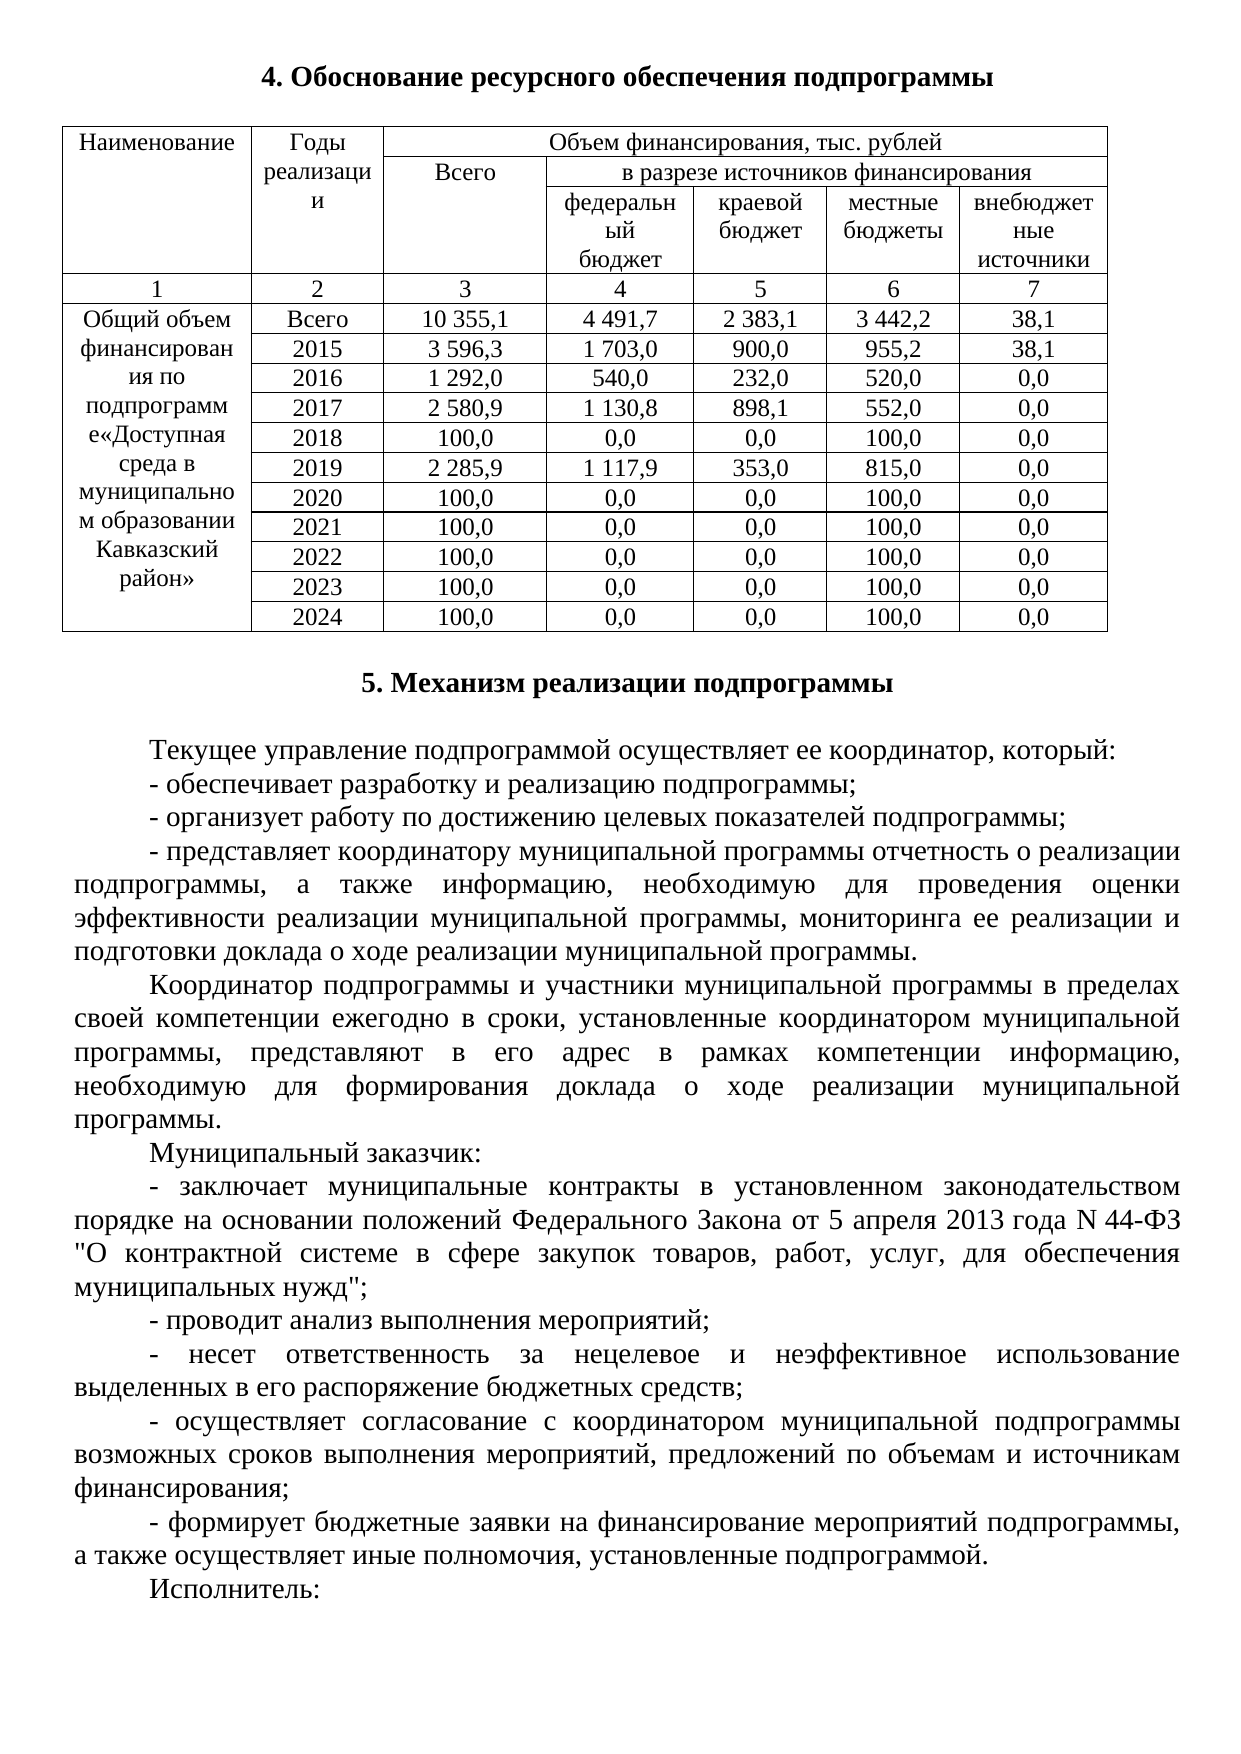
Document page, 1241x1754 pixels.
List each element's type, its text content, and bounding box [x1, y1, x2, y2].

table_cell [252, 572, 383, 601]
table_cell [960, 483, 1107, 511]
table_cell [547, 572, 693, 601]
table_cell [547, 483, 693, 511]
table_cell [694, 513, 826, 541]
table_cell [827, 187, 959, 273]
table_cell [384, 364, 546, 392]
text 4. Обоснование ресурсного обеспечения подпрограммы [74, 59, 1181, 93]
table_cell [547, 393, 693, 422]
text Исполнитель: [74, 1571, 1181, 1604]
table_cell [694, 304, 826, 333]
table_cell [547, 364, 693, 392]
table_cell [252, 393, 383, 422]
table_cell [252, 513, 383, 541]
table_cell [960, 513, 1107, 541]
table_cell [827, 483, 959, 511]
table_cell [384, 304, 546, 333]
text - обеспечивает разработку и реализацию подпрограммы; [74, 766, 1181, 799]
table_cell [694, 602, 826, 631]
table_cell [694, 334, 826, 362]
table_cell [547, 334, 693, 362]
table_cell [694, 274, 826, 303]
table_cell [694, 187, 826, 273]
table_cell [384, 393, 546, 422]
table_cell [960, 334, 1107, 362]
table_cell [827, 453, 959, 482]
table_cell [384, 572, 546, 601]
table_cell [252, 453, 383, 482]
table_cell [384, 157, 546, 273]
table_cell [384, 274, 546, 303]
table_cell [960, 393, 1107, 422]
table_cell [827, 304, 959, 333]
text - несет ответственность за нецелевое и неэффективное использование выделенных в его распоряжение бюджетных средств; [74, 1336, 1181, 1403]
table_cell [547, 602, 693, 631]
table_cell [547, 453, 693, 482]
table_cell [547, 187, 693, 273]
text Муниципальный заказчик: [74, 1135, 1181, 1168]
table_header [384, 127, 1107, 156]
text Координатор подпрограммы и участники муниципальной программы в пределах своей компетенции ежегодно в сроки, установленные координатором муниципальной программы, представляют в его адрес в рамках компетенции информацию, необходимую для формирования доклада о ходе реализации муниципальной программы. [74, 967, 1181, 1135]
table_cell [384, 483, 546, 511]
text 5. Механизм реализации подпрограммы [74, 665, 1181, 699]
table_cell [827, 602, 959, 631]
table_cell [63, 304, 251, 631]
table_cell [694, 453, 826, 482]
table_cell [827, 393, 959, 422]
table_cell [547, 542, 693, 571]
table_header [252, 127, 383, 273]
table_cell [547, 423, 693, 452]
text - формирует бюджетные заявки на финансирование мероприятий подпрограммы, а также осуществляет иные полномочия, установленные подпрограммой. [74, 1504, 1181, 1571]
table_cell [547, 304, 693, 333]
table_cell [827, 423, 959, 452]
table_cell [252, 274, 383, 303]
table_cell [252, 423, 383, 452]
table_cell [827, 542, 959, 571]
text - представляет координатору муниципальной программы отчетность о реализации подпрограммы, а также информацию, необходимую для проведения оценки эффективности реализации муниципальной программы, мониторинга ее реализации и подготовки доклада о ходе реализации муниципальной программы. [74, 833, 1181, 967]
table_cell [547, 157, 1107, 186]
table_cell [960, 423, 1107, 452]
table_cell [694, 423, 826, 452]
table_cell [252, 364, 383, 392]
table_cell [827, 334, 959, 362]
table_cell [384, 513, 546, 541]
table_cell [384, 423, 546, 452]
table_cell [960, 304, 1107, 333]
text - организует работу по достижению целевых показателей подпрограммы; [74, 799, 1181, 833]
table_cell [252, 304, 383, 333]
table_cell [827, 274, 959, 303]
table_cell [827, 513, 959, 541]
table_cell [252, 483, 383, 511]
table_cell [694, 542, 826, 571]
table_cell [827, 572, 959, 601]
text Текущее управление подпрограммой осуществляет ее координатор, который: [74, 732, 1181, 766]
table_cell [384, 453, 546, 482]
text - заключает муниципальные контракты в установленном законодательством порядке на основании положений Федерального Закона от 5 апреля 2013 года N 44-ФЗ "О контрактной системе в сфере закупок товаров, работ, услуг, для обеспечения муниципальных нужд"; [74, 1168, 1181, 1302]
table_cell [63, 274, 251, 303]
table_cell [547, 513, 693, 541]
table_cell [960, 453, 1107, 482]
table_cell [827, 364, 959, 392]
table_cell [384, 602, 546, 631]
text - проводит анализ выполнения мероприятий; [74, 1302, 1181, 1336]
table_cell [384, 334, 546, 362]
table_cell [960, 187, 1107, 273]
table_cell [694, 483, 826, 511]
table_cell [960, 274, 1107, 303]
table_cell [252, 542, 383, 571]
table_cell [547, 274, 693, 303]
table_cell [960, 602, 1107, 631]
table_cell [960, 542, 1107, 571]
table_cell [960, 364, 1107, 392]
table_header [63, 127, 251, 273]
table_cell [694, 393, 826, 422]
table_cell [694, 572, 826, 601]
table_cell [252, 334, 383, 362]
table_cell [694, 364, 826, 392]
text - осуществляет согласование с координатором муниципальной подпрограммы возможных сроков выполнения мероприятий, предложений по объемам и источникам финансирования; [74, 1403, 1181, 1504]
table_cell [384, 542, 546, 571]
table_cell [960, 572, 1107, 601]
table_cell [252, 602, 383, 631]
